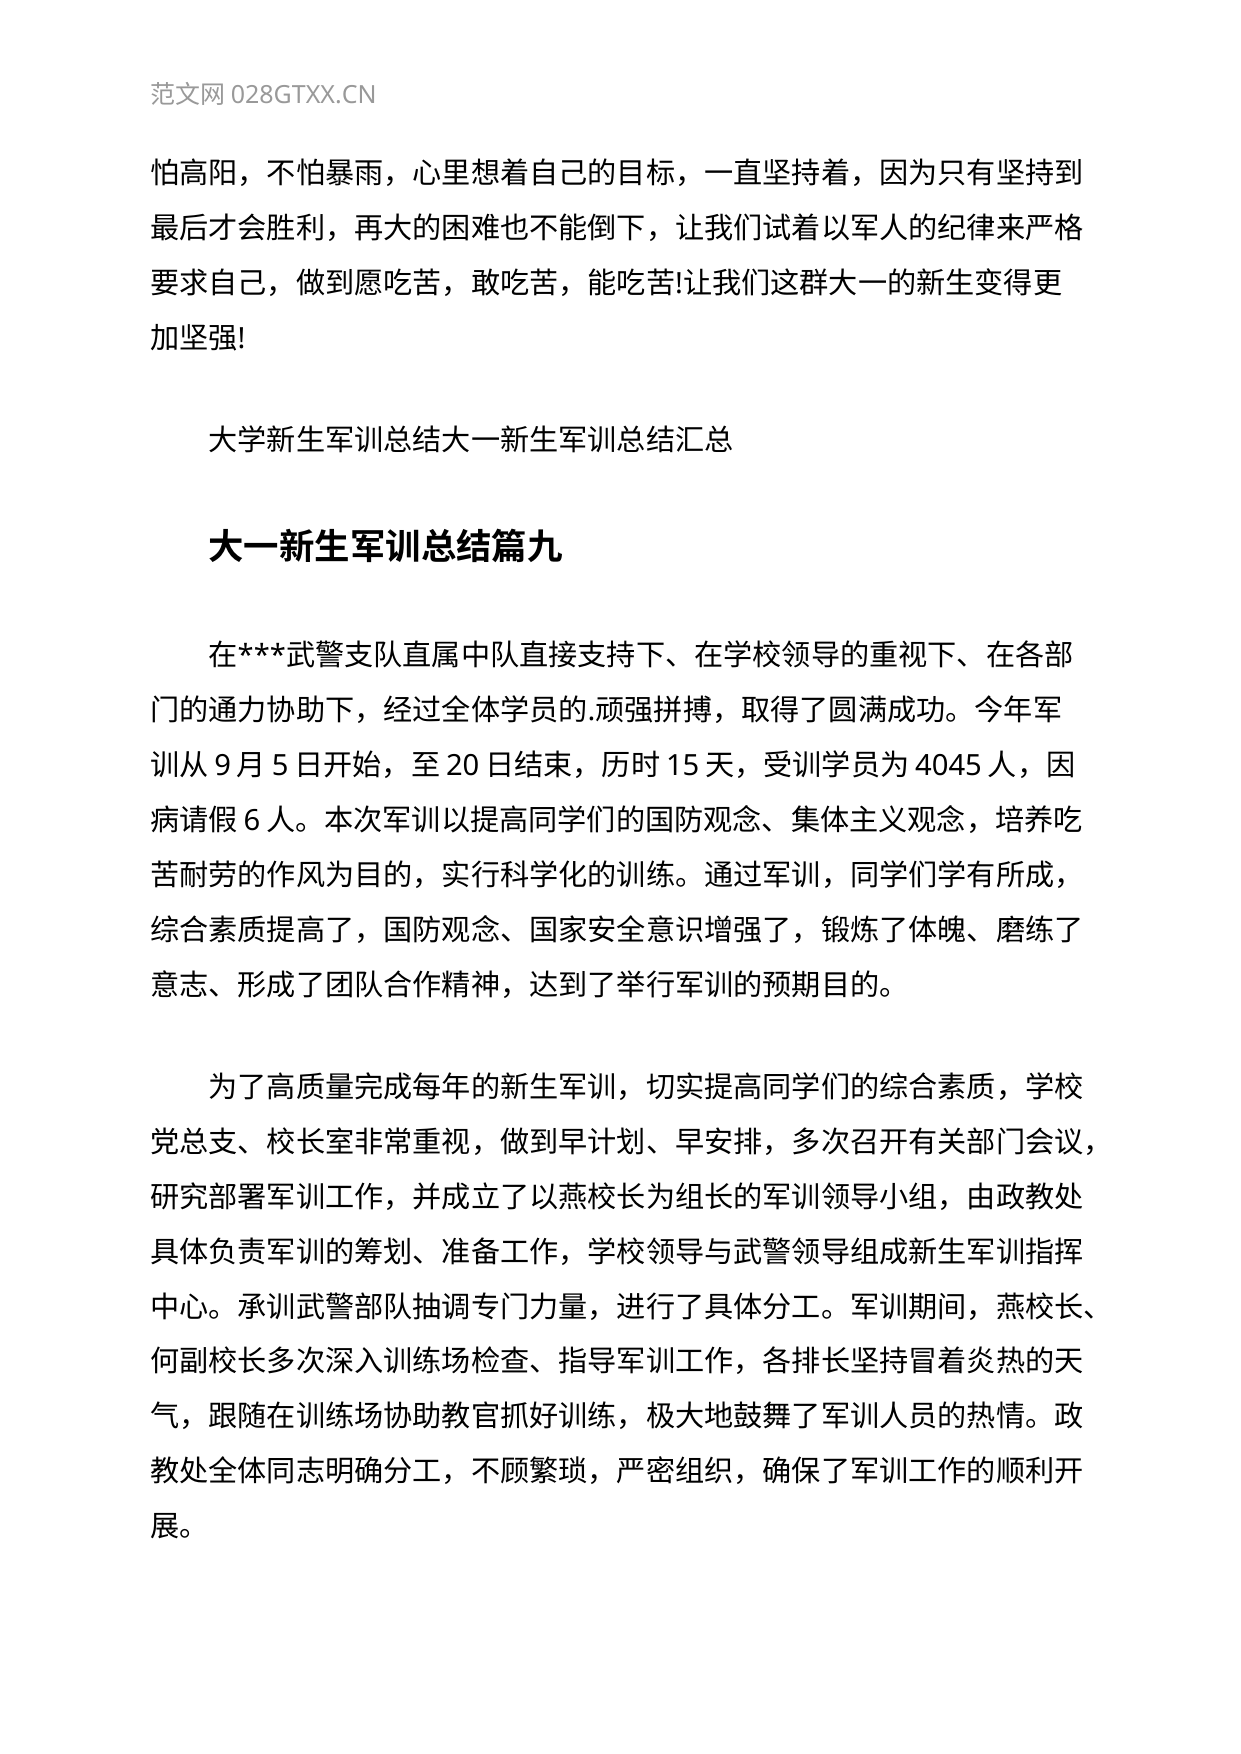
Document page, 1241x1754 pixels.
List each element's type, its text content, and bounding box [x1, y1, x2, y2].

text 大一新生军训总结篇九 [150, 518, 1090, 570]
text 为了高质量完成每年的新生军训，切实提高同学们的综合素质，学校党总支、校长室非常重视，做到早计划、早安排，多次召开有关部门会议，研究部署军训工作，并成立了以燕校长为组长的军训领导小组，由政教处具体负责军训的筹划、准备工作，学校领导与武警领导组成新生军训指挥中心。承训武警部队抽调专门力量，进行了具体分工。军训期间，燕校长、何副校长多次深入训练场检查、指导军训工作，各排长坚持冒着炎热的天气，跟随在训练场协助教官抓好训练，极大地鼓舞了军训人员的热情。政教处全体同志明确分工，不顾繁琐，严密组织，确保了军训工作的顺利开展。 [150, 1063, 1090, 1545]
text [150, 150, 1090, 357]
text 在***武警支队直属中队直接支持下、在学校领导的重视下、在各部门的通力协助下，经过全体学员的.顽强拼搏，取得了圆满成功。今年军训从9月5日开始，至20日结束，历时15天，受训学员为4045人，因病请假6人。本次军训以提高同学们的国防观念、集体主义观念，培养吃苦耐劳的作风为目的，实行科学化的训练。通过军训，同学们学有所成，综合素质提高了，国防观念、国家安全意识增强了，锻炼了体魄、磨练了意志、形成了团队合作精神，达到了举行军训的预期目的。 [150, 632, 1090, 1004]
text 大学新生军训总结大一新生军训总结汇总 [150, 417, 1090, 459]
